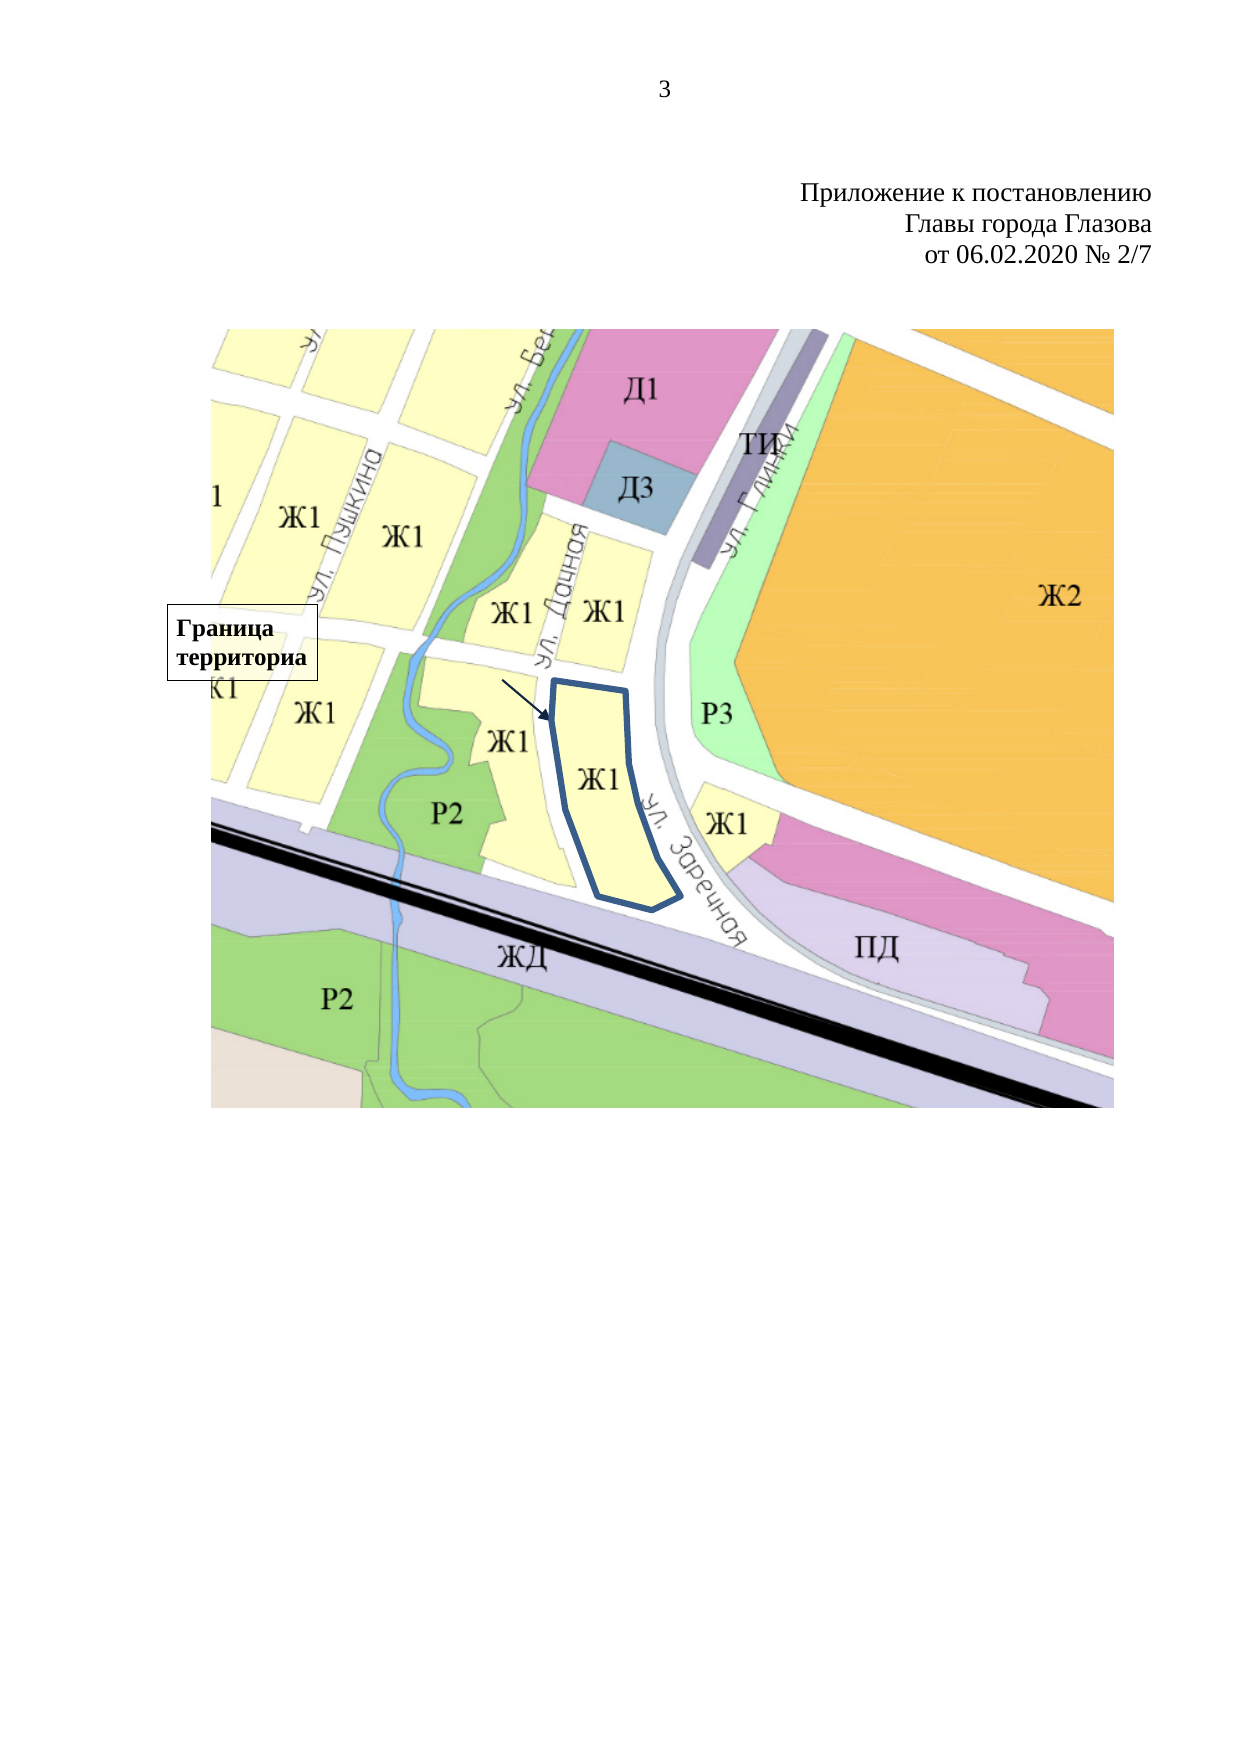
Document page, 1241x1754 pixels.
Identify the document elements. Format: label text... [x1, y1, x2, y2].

text от 06.02.2020 № 2/7 [177, 238, 1152, 269]
text Приложение к постановлению [177, 176, 1152, 207]
picture [211, 329, 1114, 1108]
text Главы города Глазова [177, 207, 1152, 238]
